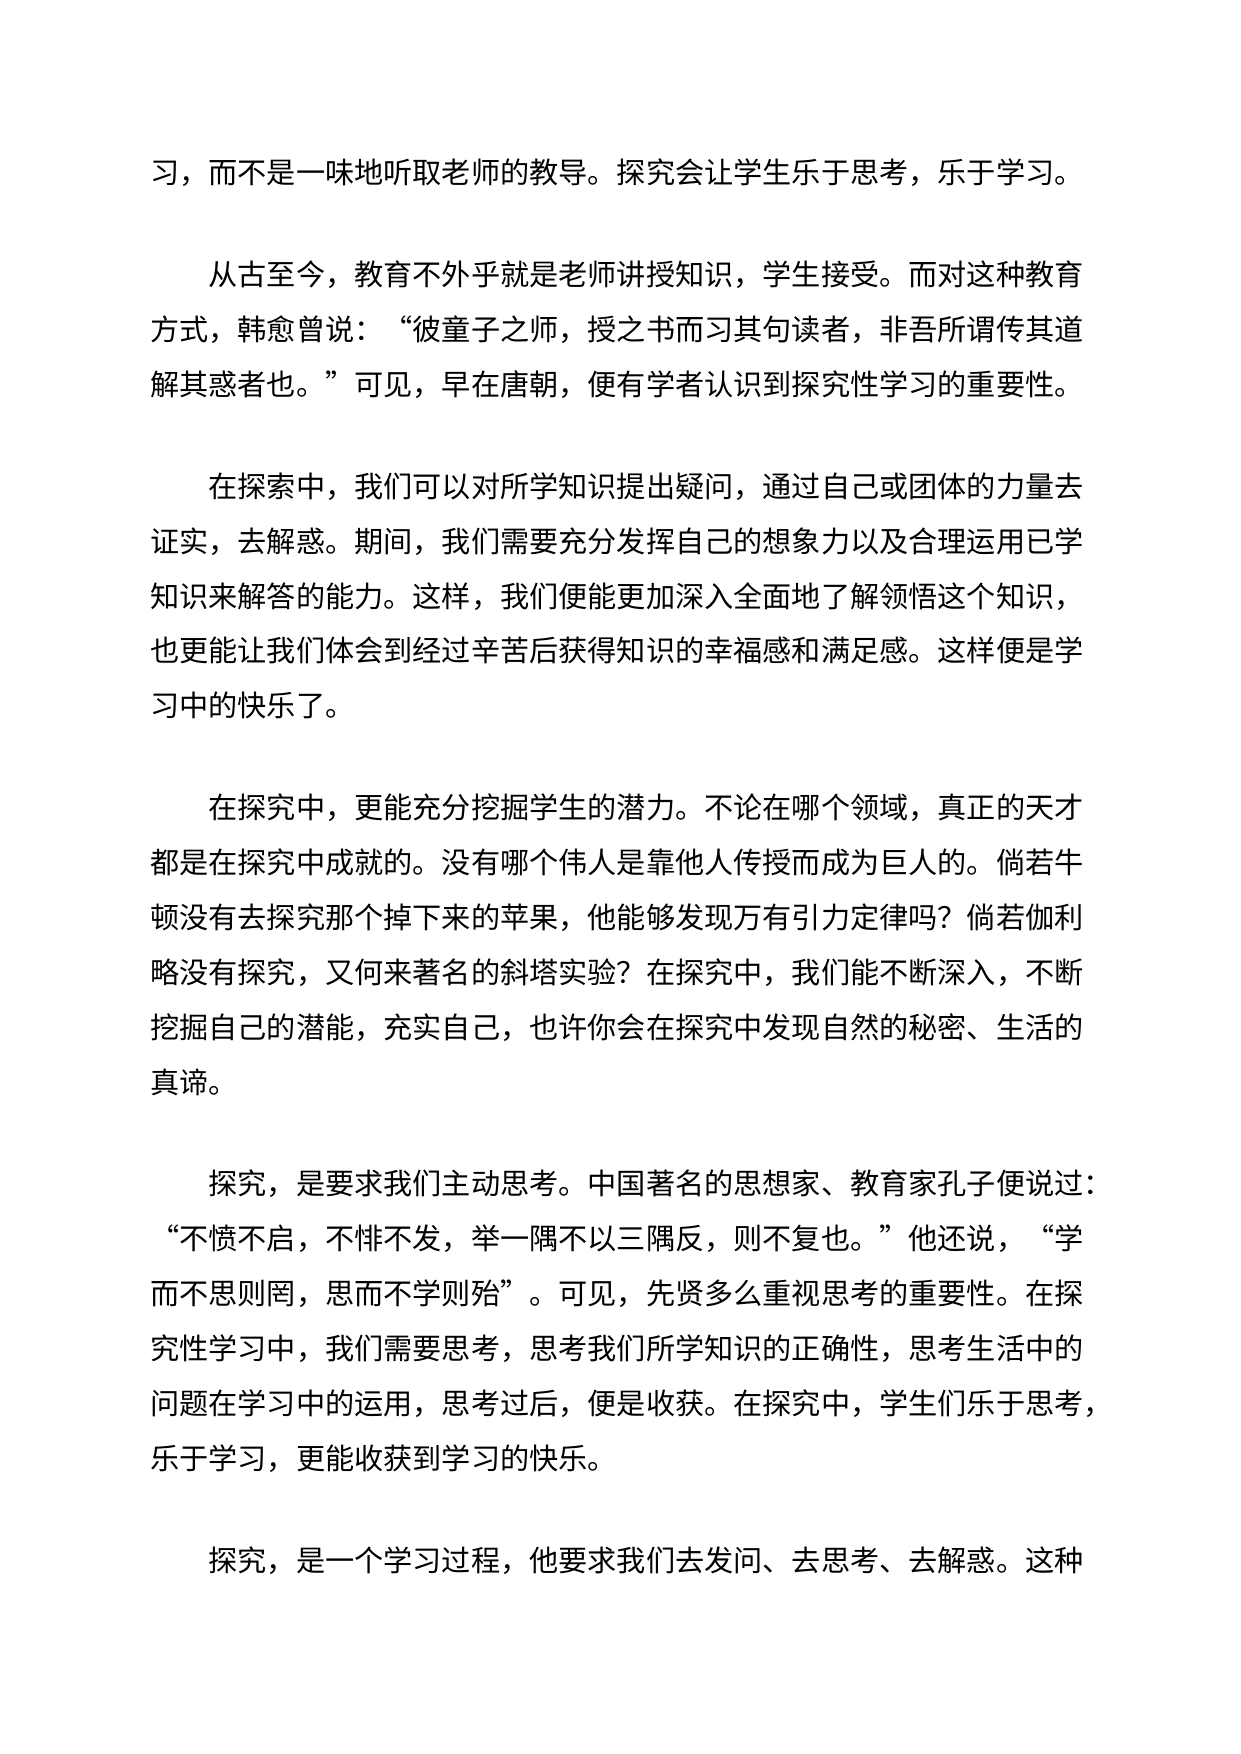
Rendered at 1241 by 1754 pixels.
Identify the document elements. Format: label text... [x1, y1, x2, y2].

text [150, 150, 1090, 192]
text 在探索中，我们可以对所学知识提出疑问，通过自己或团体的力量去证实，去解惑。期间，我们需要充分发挥自己的想象力以及合理运用已学知识来解答的能力。这样，我们便能更加深入全面地了解领悟这个知识，也更能让我们体会到经过辛苦后获得知识的幸福感和满足感。这样便是学习中的快乐了。 [150, 463, 1090, 725]
text 探究，是要求我们主动思考。中国著名的思想家、教育家孔子便说过：“不愤不启，不悱不发，举一隅不以三隅反，则不复也。”他还说，“学而不思则罔，思而不学则殆”。可见，先贤多么重视思考的重要性。在探究性学习中，我们需要思考，思考我们所学知识的正确性，思考生活中的问题在学习中的运用，思考过后，便是收获。在探究中，学生们乐于思考，乐于学习，更能收获到学习的快乐。 [150, 1161, 1090, 1478]
text 从古至今，教育不外乎就是老师讲授知识，学生接受。而对这种教育方式，韩愈曾说：“彼童子之师，授之书而习其句读者，非吾所谓传其道解其惑者也。”可见，早在唐朝，便有学者认识到探究性学习的重要性。 [150, 252, 1090, 404]
text 在探究中，更能充分挖掘学生的潜力。不论在哪个领域，真正的天才都是在探究中成就的。没有哪个伟人是靠他人传授而成为巨人的。倘若牛顿没有去探究那个掉下来的苹果，他能够发现万有引力定律吗？倘若伽利略没有探究，又何来著名的斜塔实验？在探究中，我们能不断深入，不断挖掘自己的潜能，充实自己，也许你会在探究中发现自然的秘密、生活的真谛。 [150, 785, 1090, 1101]
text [150, 1537, 1090, 1579]
